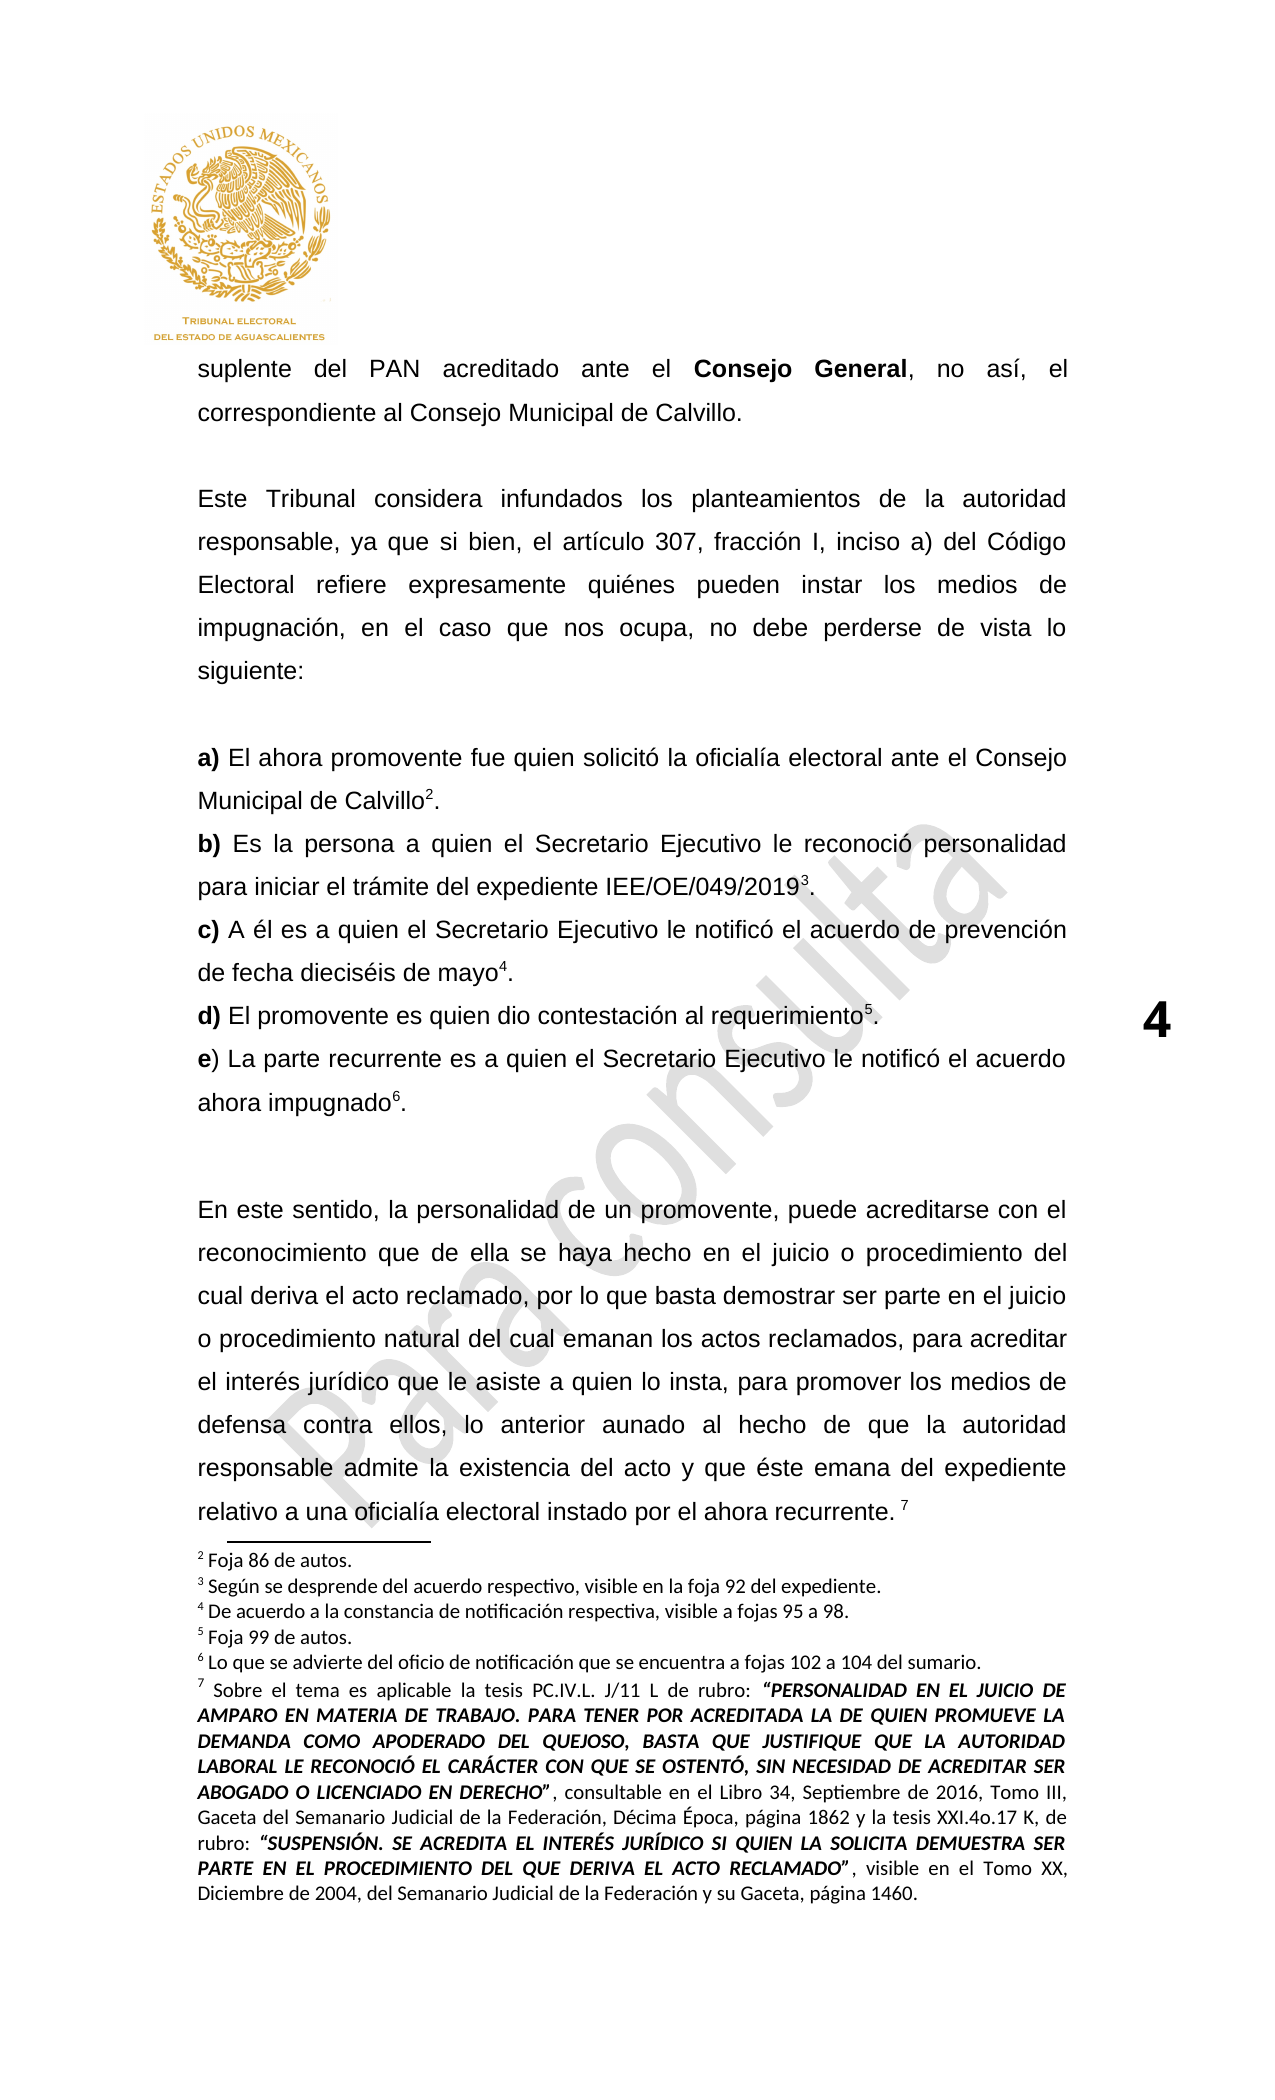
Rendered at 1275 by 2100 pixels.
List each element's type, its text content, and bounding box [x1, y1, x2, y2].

text d) El promovente es quien dio contestación al requerimiento. [197, 1001, 1068, 1030]
text En este sentido, la personalidad de un promovente, puede acreditarse con el reconocimiento que de ella se haya hecho en el juicio o procedimiento del cual deriva el acto reclamado, por lo que basta demostrar ser parte en el juicio o procedimiento natural del cual emanan los actos reclamados, para acreditar el interés jurídico que le asiste a quien lo insta, para promover los medios de defensa contra ellos, lo anterior aunado al hecho de que la autoridad responsable admite la existencia del acto y que éste emana del expediente relativo a una oficialía electoral instado por el ahora recurrente. [197, 1194, 1068, 1525]
text c) A él es a quien el Secretario Ejecutivo le notificó el acuerdo de prevención de fecha dieciséis de mayo. [197, 915, 1068, 987]
text b) Es la persona a quien el Secretario Ejecutivo le reconoció personalidad para iniciar el trámite del expediente IEE/OE/049/2019. [197, 829, 1068, 901]
text Este Tribunal considera infundados los planteamientos de la autoridad responsable, ya que si bien, el artículo 307, fracción I, inciso a) del Código Electoral refiere expresamente quiénes pueden instar los medios de impugnación, en el caso que nos ocupa, no debe perderse de vista lo siguiente: [197, 484, 1068, 685]
text e) La parte recurrente es a quien el Secretario Ejecutivo le notificó el acuerdo ahora impugnado. [197, 1044, 1068, 1116]
text a) El ahora promovente fue quien solicitó la oficialía electoral ante el Consejo Municipal de Calvillo. [197, 742, 1068, 814]
picture [144, 113, 338, 345]
